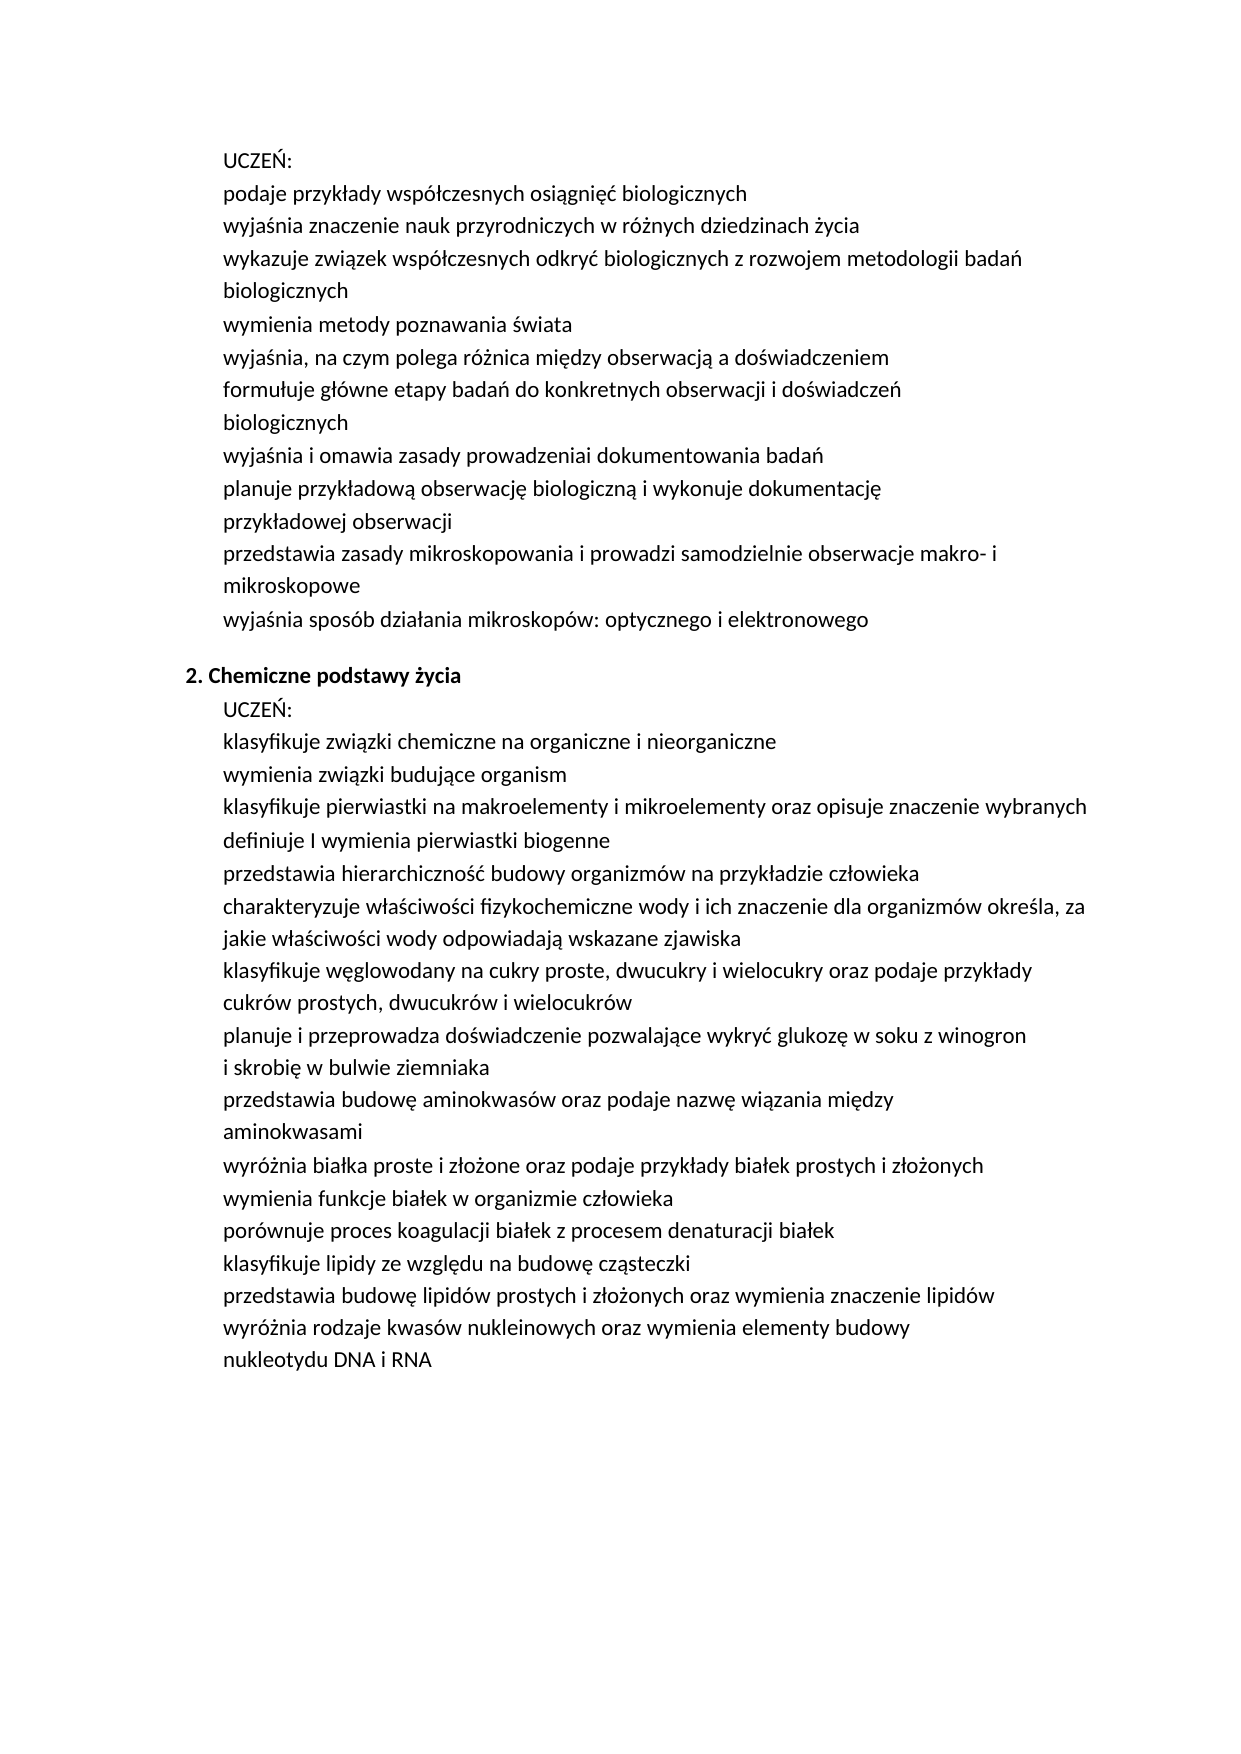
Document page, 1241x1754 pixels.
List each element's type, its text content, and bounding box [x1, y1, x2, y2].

list wyjaśnia i omawia zasady prowadzeniai dokumentowania badań [223, 440, 1115, 470]
subtitle UCZEŃ: [223, 146, 1115, 174]
list klasyfikuje związki chemiczne na organiczne i nieorganiczne [223, 727, 1115, 756]
list przedstawia zasady mikroskopowania i prowadzi samodzielnie obserwacje makro- i mikroskopowe [223, 539, 1092, 599]
list wykazuje związek współczesnych odkryć biologicznych z rozwojem metodologii badań biologicznych [223, 244, 1062, 304]
list planuje i przeprowadza doświadczenie pozwalające wykryć glukozę w soku z winogron i skrobię w bulwie ziemniaka [223, 1021, 1034, 1081]
list wymienia funkcje białek w organizmie człowieka [223, 1184, 1115, 1212]
subtitle UCZEŃ: [223, 695, 1115, 723]
list wyjaśnia sposób działania mikroskopów: optycznego i elektronowego [223, 603, 1115, 634]
list przedstawia budowę lipidów prostych i złożonych oraz wymienia znaczenie lipidów [223, 1281, 1027, 1309]
list klasyfikuje pierwiastki na makroelementy i mikroelementy oraz opisuje znaczenie wybranych [223, 792, 1091, 821]
list klasyfikuje lipidy ze względu na budowę cząsteczki [223, 1249, 1115, 1277]
list klasyfikuje węglowodany na cukry proste, dwucukry i wielocukry oraz podaje przykłady cukrów prostych, dwucukrów i wielocukrów [223, 956, 1045, 1017]
list wyróżnia rodzaje kwasów nukleinowych oraz wymienia elementy budowy nukleotydu DNA i RNA [223, 1313, 1009, 1373]
list wyjaśnia znaczenie nauk przyrodniczych w różnych dziedzinach życia [223, 211, 1115, 239]
list podaje przykłady współczesnych osiągnięć biologicznych [223, 179, 1115, 207]
list planuje przykładową obserwację biologiczną i wykonuje dokumentację przykładowej obserwacji [223, 474, 984, 535]
subtitle Chemiczne podstawy życia [185, 662, 1115, 690]
list wymienia związki budujące organism [223, 760, 1115, 788]
list przedstawia hierarchiczność budowy organizmów na przykładzie człowieka [223, 859, 1115, 887]
list wymienia metody poznawania świata [223, 308, 1115, 338]
list charakteryzuje właściwości fizykochemiczne wody i ich znaczenie dla organizmów określa, za jakie właściwości wody odpowiadają wskazane zjawiska [223, 892, 1087, 952]
list przedstawia budowę aminokwasów oraz podaje nazwę wiązania między aminokwasami [223, 1085, 991, 1145]
list formułuje główne etapy badań do konkretnych obserwacji i doświadczeń biologicznych [223, 375, 1005, 436]
list wyjaśnia, na czym polega różnica między obserwacją a doświadczeniem [223, 343, 1115, 371]
list wyróżnia białka proste i złożone oraz podaje przykłady białek prostych i złożonych [223, 1149, 1115, 1180]
list definiuje I wymienia pierwiastki biogenne [223, 825, 1115, 855]
list porównuje proces koagulacji białek z procesem denaturacji białek [223, 1216, 1115, 1244]
